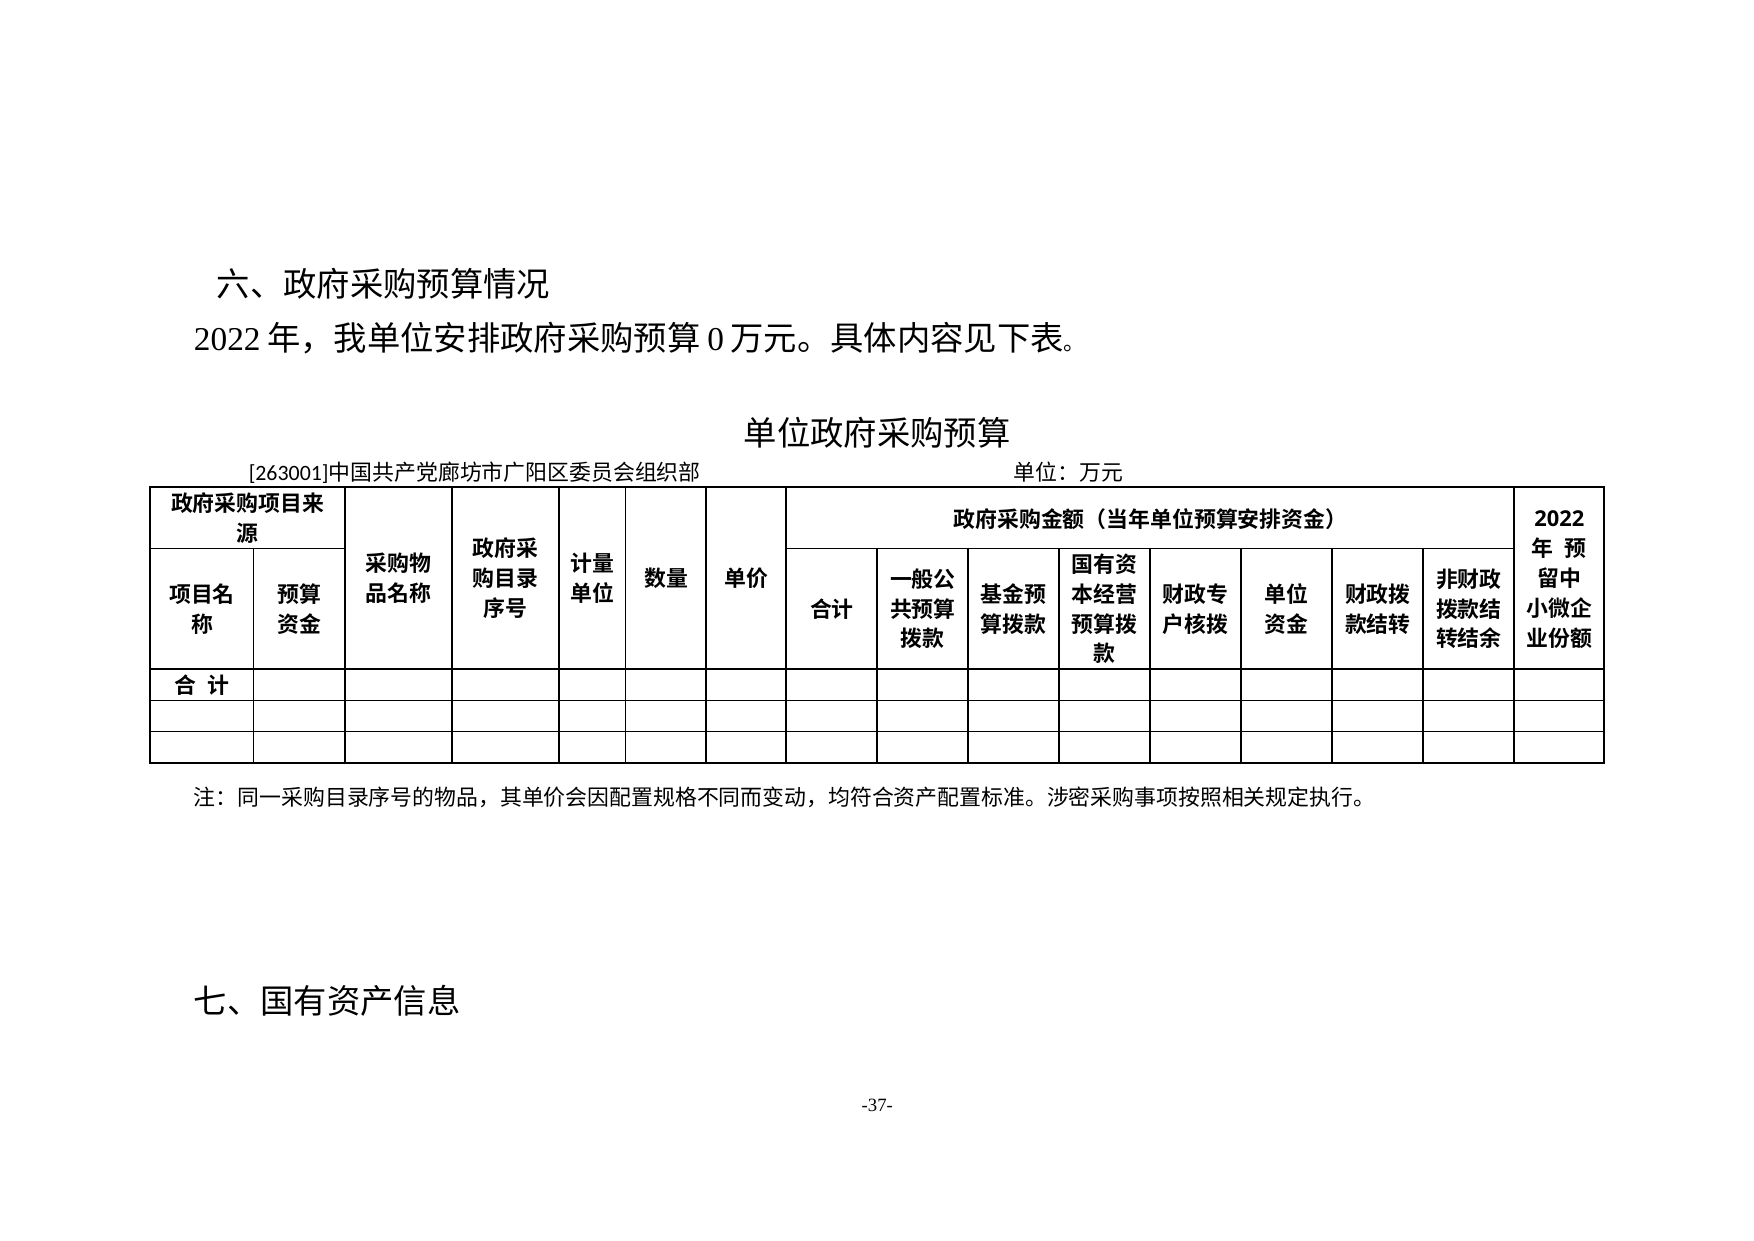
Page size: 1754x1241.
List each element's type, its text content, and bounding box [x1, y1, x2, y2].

table_cell [1060, 732, 1149, 762]
table_cell 预算 资金 [254, 549, 344, 668]
table_cell [626, 732, 705, 762]
table_cell [969, 670, 1058, 699]
table_cell [707, 701, 785, 731]
table_cell [787, 701, 876, 731]
text 单位政府采购预算 [150, 406, 1604, 454]
table_cell 财政专户核拨 [1151, 549, 1240, 668]
table_cell [626, 701, 705, 731]
table_header 政府采购目录序号 [453, 488, 558, 668]
table_cell [707, 732, 785, 762]
table_cell [346, 732, 451, 762]
text 注：同一采购目录序号的物品，其单价会因配置规格不同而变动，均符合资产配置标准。涉密采购事项按照相关规定执行。 [150, 764, 1604, 816]
table_cell [1151, 670, 1240, 699]
table_cell [1424, 701, 1513, 731]
table_cell [707, 670, 785, 699]
table_cell [453, 701, 558, 731]
table_cell [787, 732, 876, 762]
table_cell 基金预算拨款 [969, 549, 1058, 668]
table_cell [969, 732, 1058, 762]
table_cell [878, 701, 967, 731]
table_cell [1424, 670, 1513, 699]
table_cell [1333, 670, 1422, 699]
table_cell 一般公共预算拨款 [878, 549, 967, 668]
table_cell [453, 670, 558, 699]
table_header 单价 [707, 488, 785, 668]
table_cell [878, 670, 967, 699]
table_cell [1333, 732, 1422, 762]
table_cell [453, 732, 558, 762]
text 七、国有资产信息 [150, 972, 1604, 1024]
text [263001]中国共产党廊坊市广阳区委员会组织部 单位：万元 [150, 454, 1604, 486]
table_cell [1424, 732, 1513, 762]
table_cell [1242, 732, 1331, 762]
table_cell [969, 701, 1058, 731]
table_cell [346, 670, 451, 699]
table_cell [1515, 732, 1603, 762]
table_cell 财政拨 款结转 [1333, 549, 1422, 668]
table_cell [254, 732, 344, 762]
table_cell [1151, 701, 1240, 731]
table_cell [1242, 670, 1331, 699]
table_cell [151, 732, 253, 762]
text 六、政府采购预算情况 [150, 248, 1604, 309]
table_cell [560, 732, 625, 762]
table_header 2022年 预留中 小微企 业份额 [1515, 488, 1603, 668]
table_cell 合计 [787, 549, 876, 668]
table_cell 合 计 [151, 670, 253, 699]
table_cell [1151, 732, 1240, 762]
table_cell 非财政 拨款结 转结余 [1424, 549, 1513, 668]
table_cell [878, 732, 967, 762]
table_cell [1333, 701, 1422, 731]
table_header 政府采购金额（当年单位预算安排资金） [787, 488, 1513, 547]
table_cell [254, 670, 344, 699]
table_cell [787, 670, 876, 699]
table_header 计量 单位 [560, 488, 625, 668]
table_cell [1242, 701, 1331, 731]
table_header 数量 [626, 488, 705, 668]
table_cell [560, 701, 625, 731]
table_header 采购物品名称 [346, 488, 451, 668]
table_cell [1515, 670, 1603, 699]
table_cell [1060, 701, 1149, 731]
table_cell 国有资本经营预算拨款 [1060, 549, 1149, 668]
text 2022年，我单位安排政府采购预算0万元。具体内容见下表。 [150, 309, 1604, 361]
table_cell 项目名称 [151, 549, 253, 668]
table_cell 单位 资金 [1242, 549, 1331, 668]
table_cell [254, 701, 344, 731]
table_cell [1060, 670, 1149, 699]
table_cell [626, 670, 705, 699]
table_cell [1515, 701, 1603, 731]
table_cell [346, 701, 451, 731]
table_cell [560, 670, 625, 699]
table_header 政府采购项目来源 [151, 488, 344, 547]
table_cell [151, 701, 253, 731]
